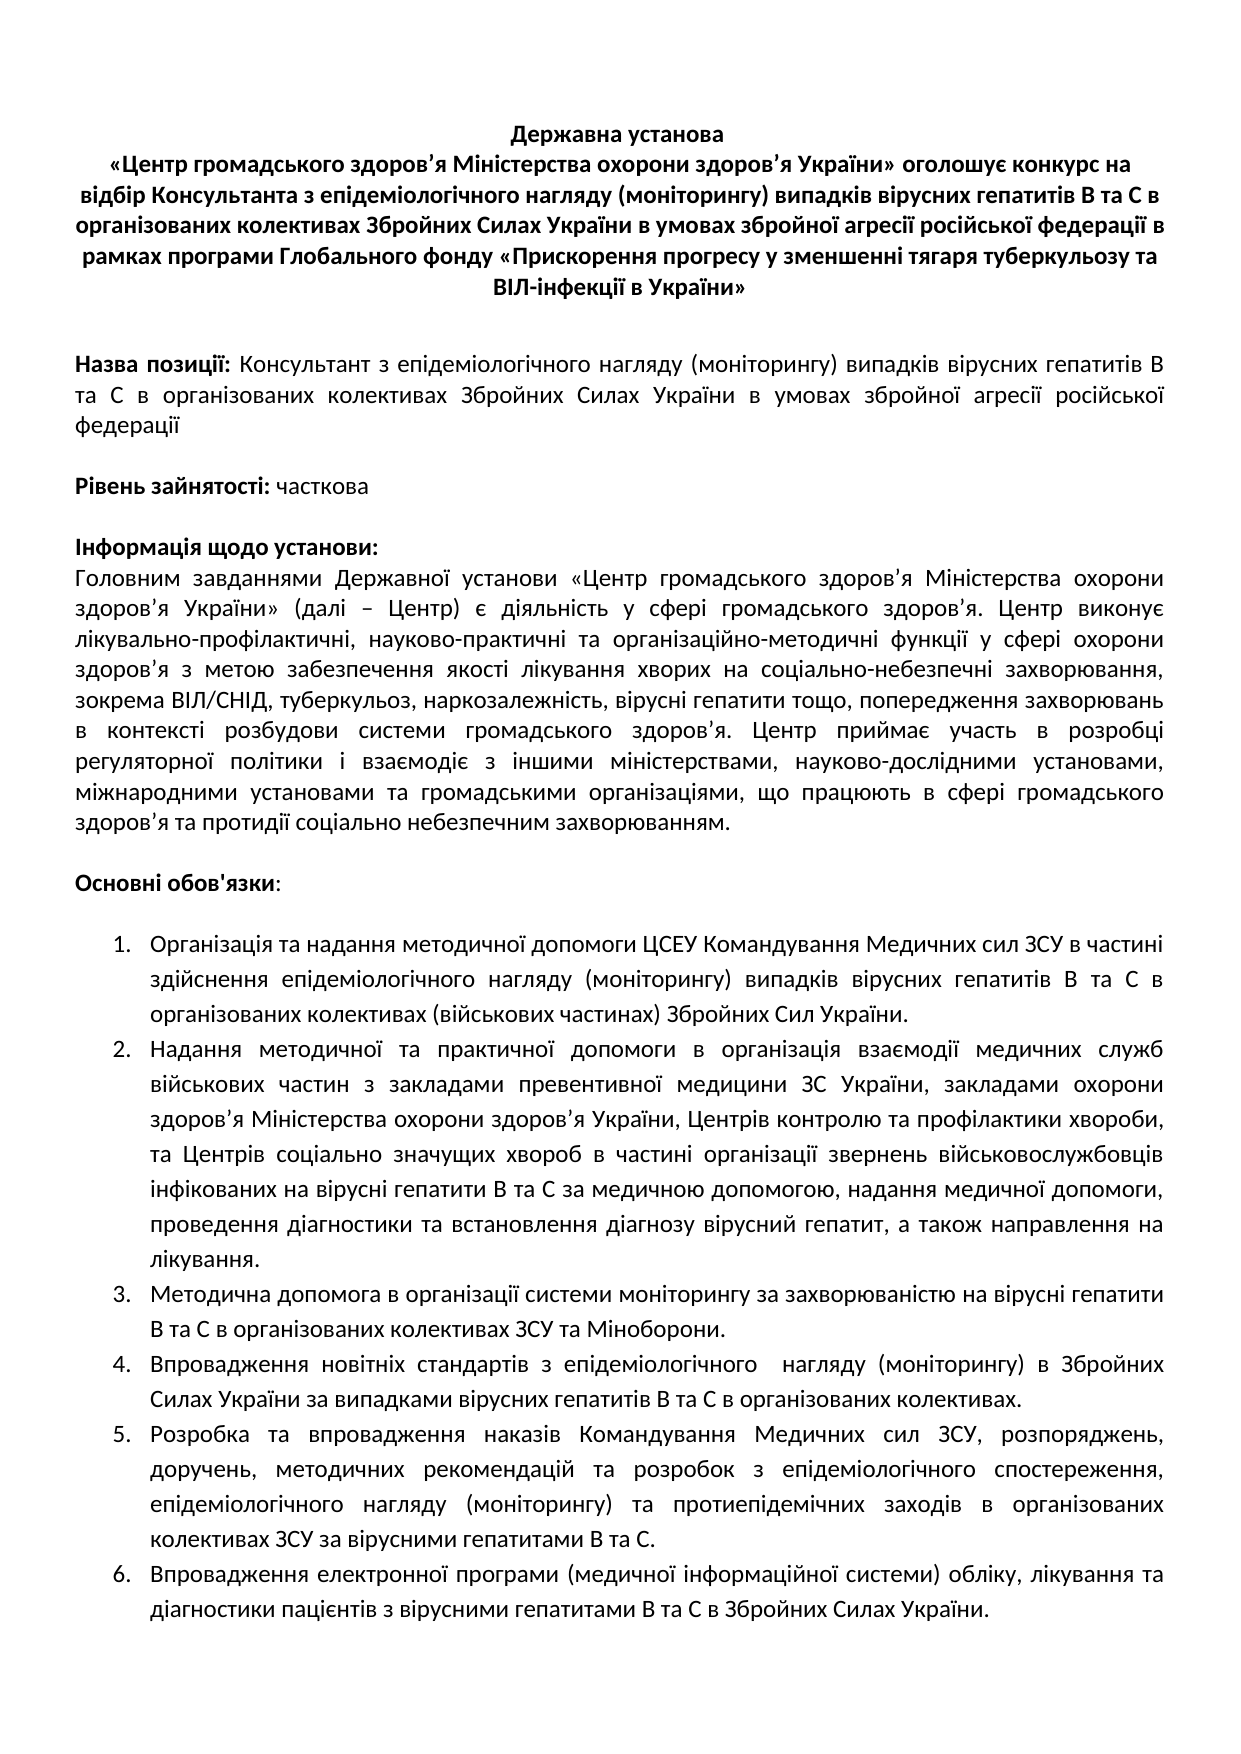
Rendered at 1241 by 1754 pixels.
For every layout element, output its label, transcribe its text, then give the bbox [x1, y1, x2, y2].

text Головним завданнями Державної установи «Центр громадського здоров’я Міністерства охорони здоров’я України» (далі – Центр) є діяльність у сфері громадського здоров’я. Центр виконує лікувально-профілактичні, науково-практичні та організаційно-методичні функції у сфері охорони здоров’я з метою забезпечення якості лікування хворих на соціально-небезпечні захворювання, зокрема ВІЛ/СНІД, туберкульоз, наркозалежність, вірусні гепатити тощо, попередження захворювань в контексті розбудови системи громадського здоров’я. Центр приймає участь в розробці регуляторної політики і взаємодіє з іншими міністерствами, науково-дослідними установами, міжнародними установами та громадськими організаціями, що працюють в сфері громадського здоров’я та протидії соціально небезпечним захворюванням. [75, 562, 1165, 837]
list Впровадження електронної програми (медичної інформаційної системи) обліку, лікування та діагностики пацієнтів з вірусними гепатитами В та С в Збройних Силах України. [112, 1558, 1165, 1624]
text Рівень зайнятості: часткова [75, 471, 1165, 501]
list Методична допомога в організації системи моніторингу за захворюваністю на вірусні гепатити В та С в організованих колективах ЗСУ та Міноборони. [112, 1278, 1165, 1344]
list Організація та надання методичної допомоги ЦСЕУ Командування Медичних сил ЗСУ в частині здійснення епідеміологічного нагляду (моніторингу) випадків вірусних гепатитів В та С в організованих колективах (військових частинах) Збройних Сил України. [112, 928, 1165, 1029]
text Основні обов'язки: [75, 867, 1165, 898]
list Надання методичної та практичної допомоги в організація взаємодії медичних служб військових частин з закладами превентивної медицини ЗС України, закладами охорони здоров’я Міністерства охорони здоров’я України, Центрів контролю та профілактики хвороби, та Центрів соціально значущих хвороб в частині організації звернень військовослужбовців інфікованих на вірусні гепатити В та С за медичною допомогою, надання медичної допомоги, проведення діагностики та встановлення діагнозу вірусний гепатит, а також направлення на лікування. [112, 1033, 1165, 1274]
text Державна установа «Центр громадського здоров’я Міністерства охорони здоров’я України» оголошує конкурс на відбір Консультанта з епідеміологічного нагляду (моніторингу) випадків вірусних гепатитів В та С в організованих колективах Збройних Силах України в умовах збройної агресії російської федерації в рамках програми Глобального фонду «Прискорення прогресу у зменшенні тягаря туберкульозу та ВІЛ-інфекції в України» [75, 118, 1165, 301]
list Впровадження новітніх стандартів з епідеміологічного нагляду (моніторингу) в Збройних Силах України за випадками вірусних гепатитів В та С в організованих колективах. [112, 1348, 1165, 1414]
list Розробка та впровадження наказів Командування Медичних сил ЗСУ, розпоряджень, доручень, методичних рекомендацій та розробок з епідеміологічного спостереження, епідеміологічного нагляду (моніторингу) та протиепідемічних заходів в організованих колективах ЗСУ за вірусними гепатитами В та С. [112, 1418, 1165, 1554]
text Інформація щодо установи: [75, 532, 1165, 562]
text Назва позиції: Консультант з епідеміологічного нагляду (моніторингу) випадків вірусних гепатитів В та С в організованих колективах Збройних Силах України в умовах збройної агресії російської федерації [75, 348, 1165, 440]
